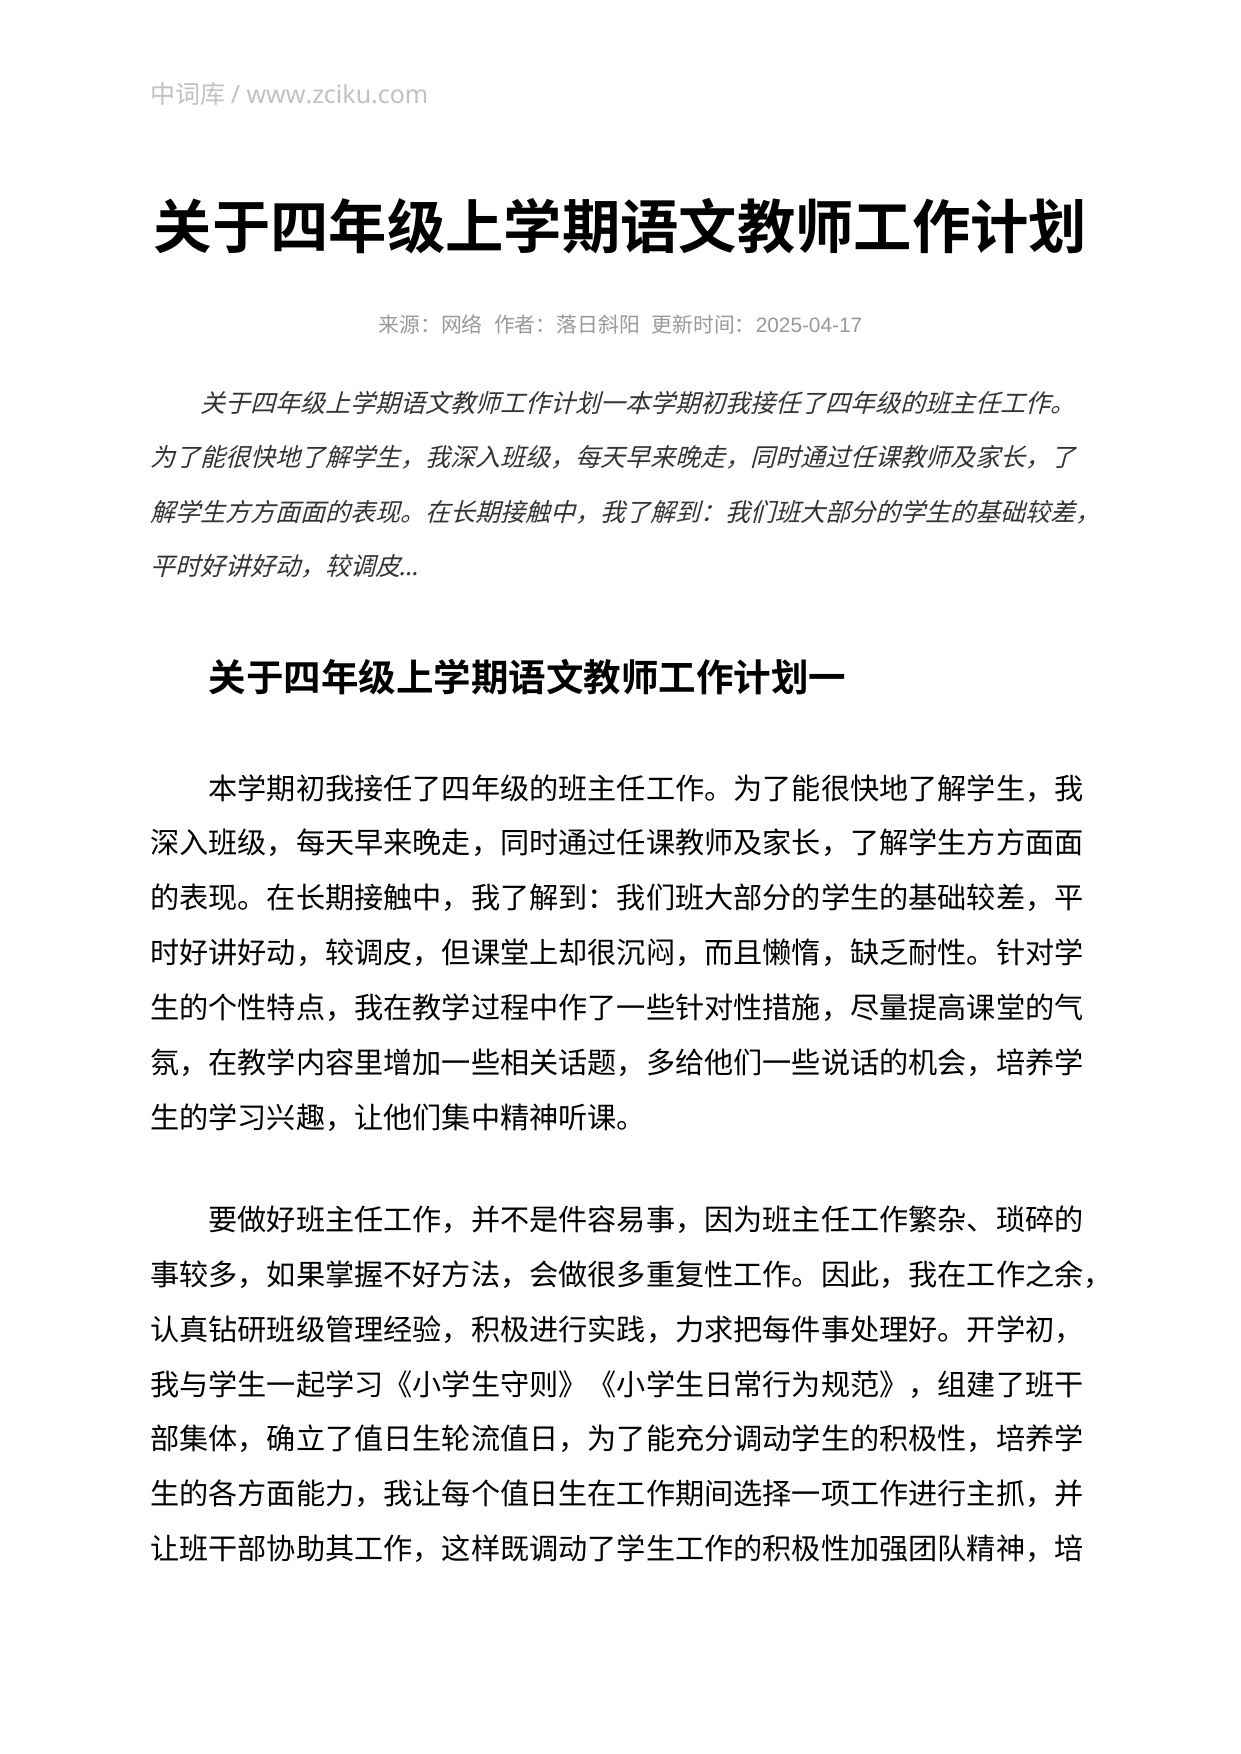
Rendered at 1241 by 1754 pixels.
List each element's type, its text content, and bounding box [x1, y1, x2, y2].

subtitle 关于四年级上学期语文教师工作计划 [150, 181, 1090, 266]
text 关于四年级上学期语文教师工作计划一本学期初我接任了四年级的班主任工作。为了能很快地了解学生，我深入班级，每天早来晚走，同时通过任课教师及家长，了解学生方方面面的表现。在长期接触中，我了解到：我们班大部分的学生的基础较差，平时好讲好动，较调皮... [150, 383, 1090, 583]
text 本学期初我接任了四年级的班主任工作。为了能很快地了解学生，我深入班级，每天早来晚走，同时通过任课教师及家长，了解学生方方面面的表现。在长期接触中，我了解到：我们班大部分的学生的基础较差，平时好讲好动，较调皮，但课堂上却很沉闷，而且懒惰，缺乏耐性。针对学生的个性特点，我在教学过程中作了一些针对性措施，尽量提高课堂的气氛，在教学内容里增加一些相关话题，多给他们一些说话的机会，培养学生的学习兴趣，让他们集中精神听课。 [150, 765, 1090, 1137]
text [150, 1196, 1090, 1568]
text 关于四年级上学期语文教师工作计划一 [150, 648, 1090, 702]
text 来源：网络 作者：落日斜阳 更新时间：2025-04-17 [150, 313, 1090, 337]
